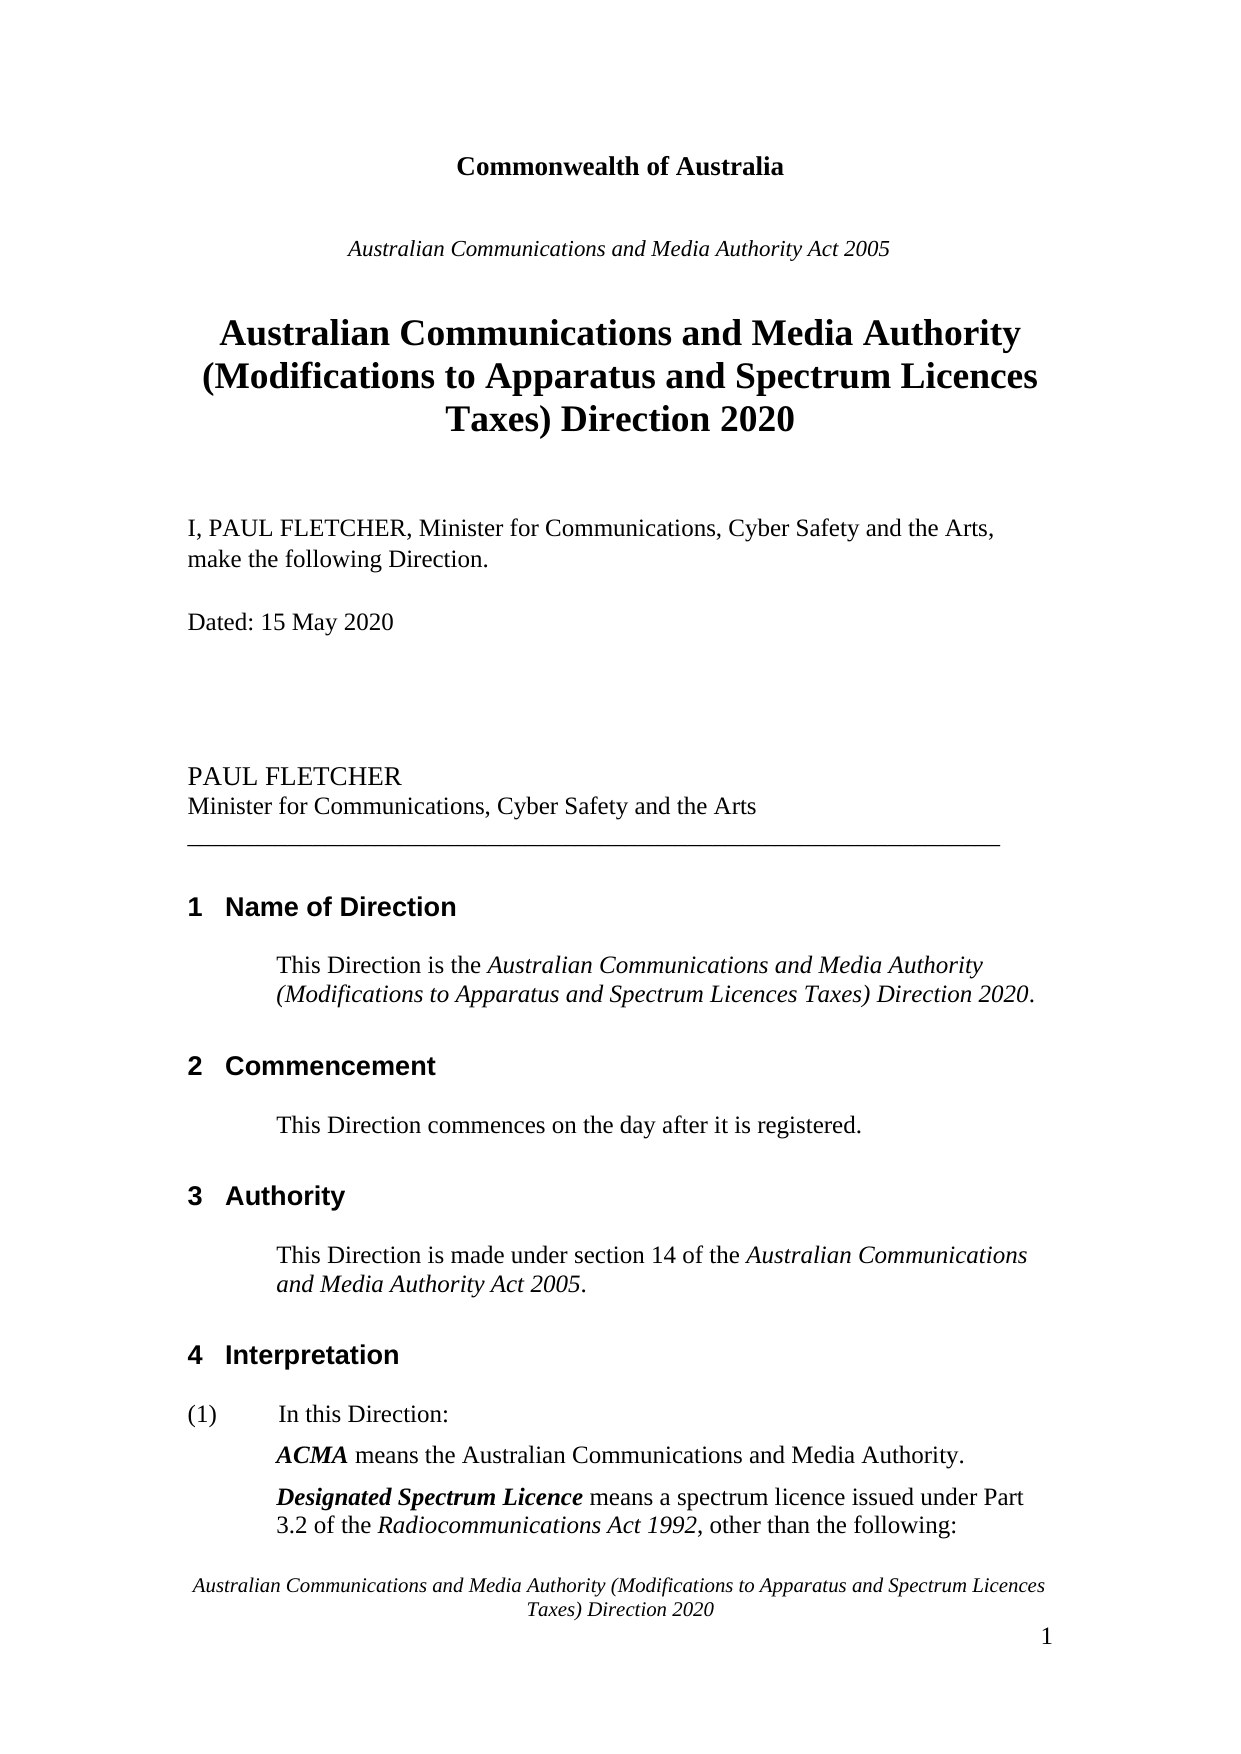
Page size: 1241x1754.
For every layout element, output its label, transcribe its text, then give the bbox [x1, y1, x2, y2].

text Designated Spectrum Licence means a spectrum licence issued under Part 3.2 of the Radiocommunications Act 1992, other than the following: [276, 1482, 1053, 1539]
text I, Paul Fletcher, Minister for Communications, Cyber Safety and the Arts, make the following Direction. [187, 510, 1053, 573]
text ACMA means the Australian Communications and Media Authority. [187, 1441, 1053, 1469]
list Authority [187, 1180, 1053, 1211]
text Commonwealth of Australia [187, 150, 1053, 181]
subtitle Australian Communications and Media Authority Act 2005 [187, 235, 1053, 261]
list This Direction is made under section 14 of the Australian Communications and Media Authority Act 2005. [276, 1240, 1053, 1298]
text (1) In this Direction: [187, 1399, 1053, 1428]
list Name of Direction [187, 891, 1053, 922]
text Dated: 15 May 2020 [187, 604, 1053, 635]
list Interpretation [187, 1339, 1053, 1371]
list This Direction is the Australian Communications and Media Authority (Modifications to Apparatus and Spectrum Licences Taxes) Direction 2020. [276, 951, 1053, 1008]
list This Direction commences on the day after it is registered. [276, 1110, 1053, 1138]
list Commencement [187, 1050, 1053, 1081]
text PAUL FLETCHER [187, 760, 1053, 791]
text Minister for Communications, Cyber Safety and the Arts _________________________________________________________________ [187, 791, 1053, 849]
title Australian Communications and Media Authority (Modifications to Apparatus and Spectrum Licences Taxes) Direction 2020 [187, 311, 1053, 440]
